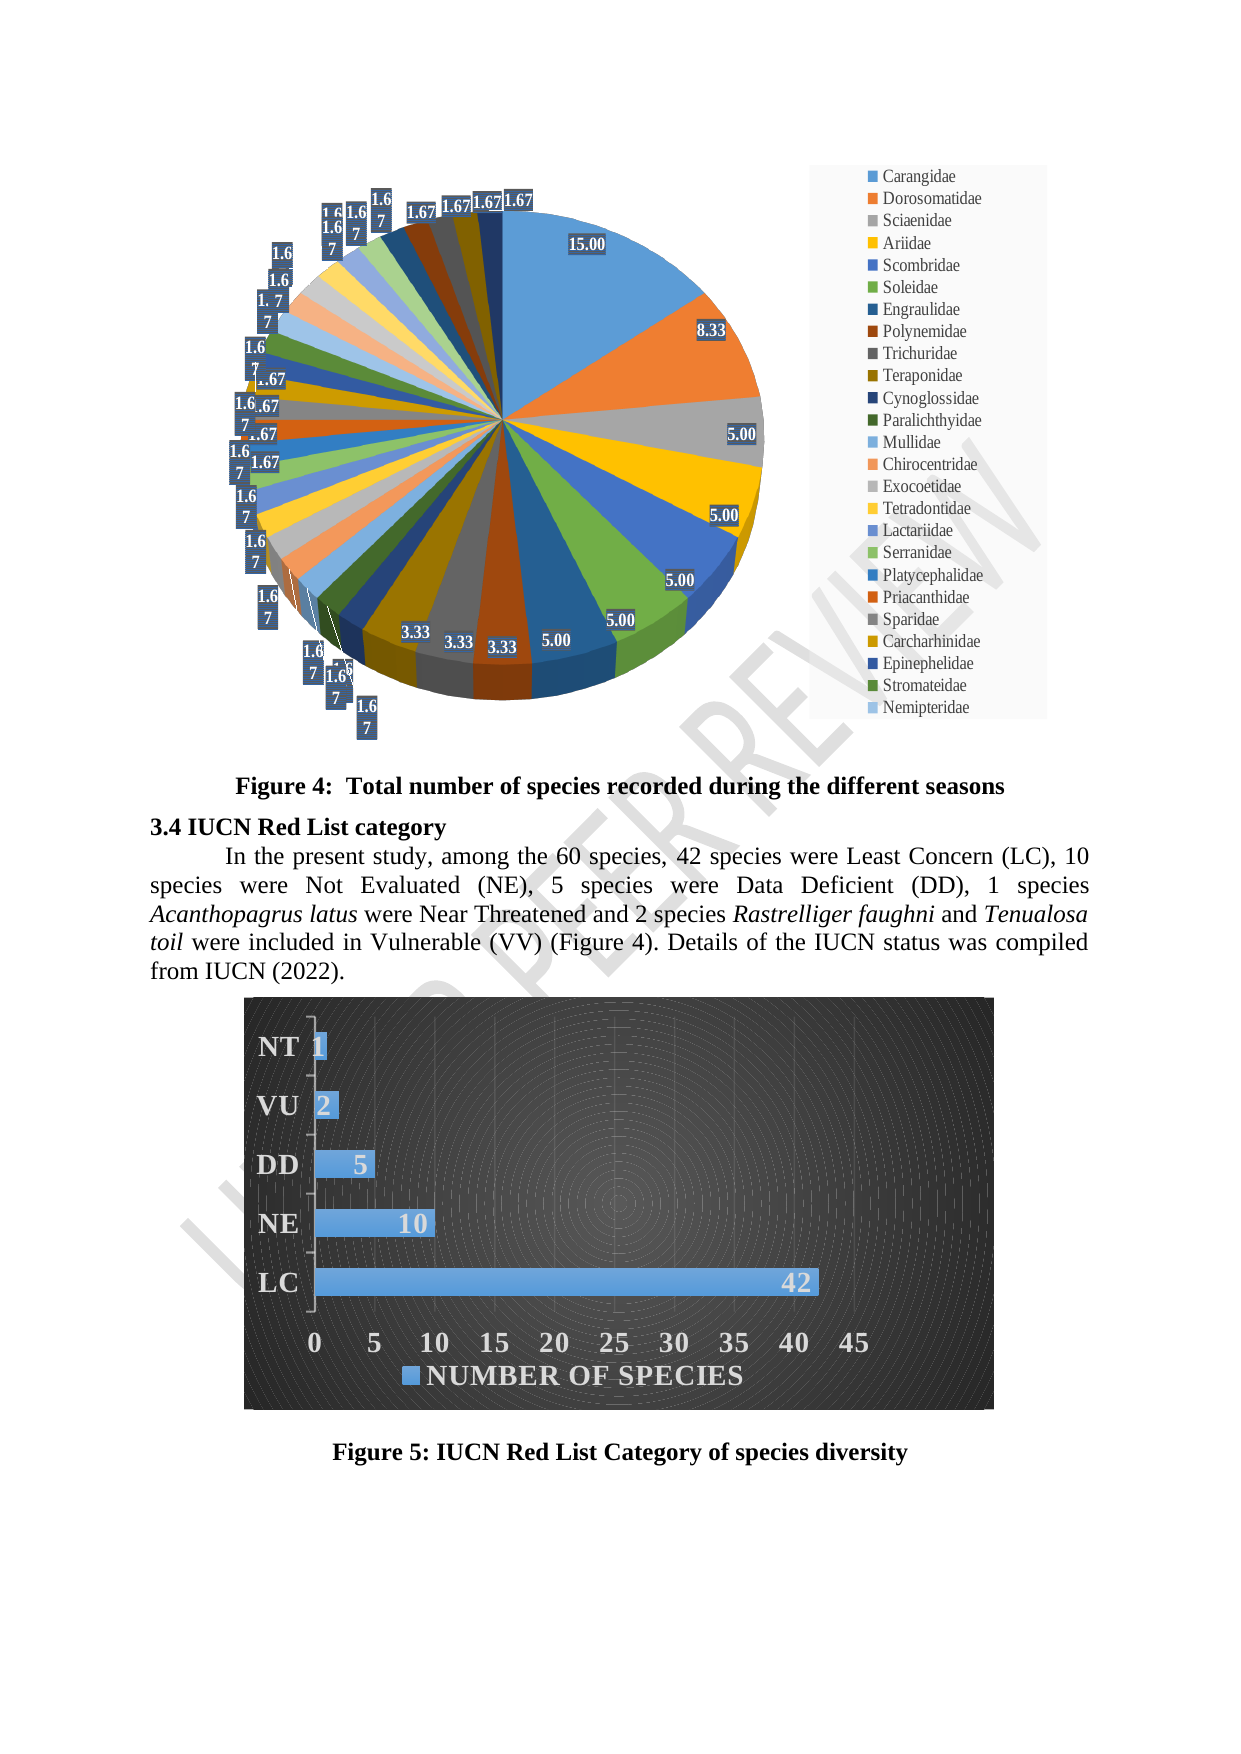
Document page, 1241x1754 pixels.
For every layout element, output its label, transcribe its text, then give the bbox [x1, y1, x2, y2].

text In the present study, among the 60 species, 42 species were Least Concern (LC), 10 species were Not Evaluated (NE), 5 species were Data Deficient (DD), 1 species Acanthopagrus latus were Near Threatened and 2 species Rastrelliger faughni and Tenualosa toil were included in Vulnerable (VV) (Figure 4). Details of the IUCN status was compiled from IUCN (2022). [150, 841, 1090, 985]
text 3.4 IUCN Red List category [150, 812, 1090, 841]
text Figure 4: Total number of species recorded during the different seasons [150, 771, 1090, 800]
text Figure 5: IUCN Red List Category of species diversity [150, 1437, 1090, 1466]
